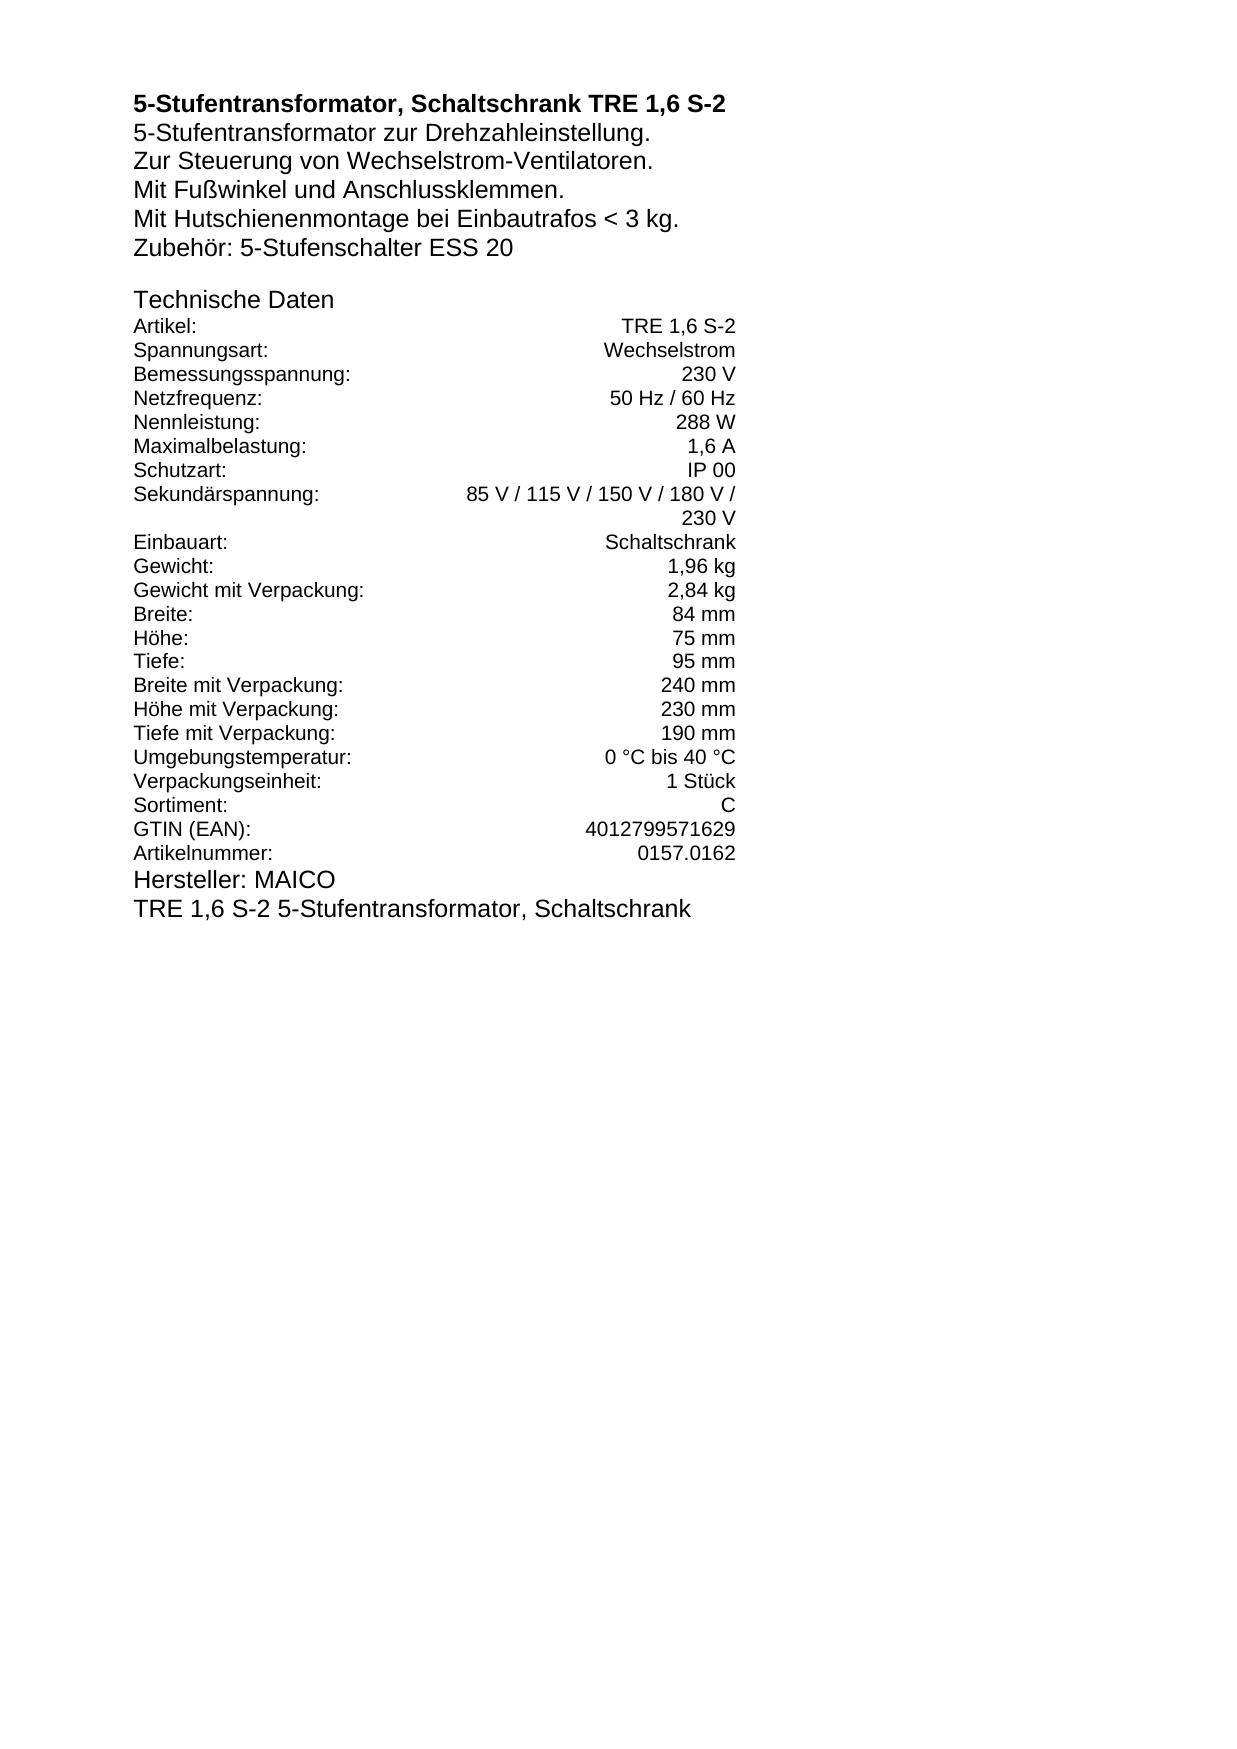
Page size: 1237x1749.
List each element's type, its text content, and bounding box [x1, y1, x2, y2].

table_cell Gewicht: [122, 554, 434, 577]
text Mit Hutschienenmontage bei Einbautrafos < 3 kg. [133, 204, 1148, 232]
table_cell Breite: [122, 601, 434, 625]
table_cell 2,84 kg [434, 578, 747, 601]
table_header Artikel: [122, 314, 434, 338]
table_cell 1,6 A [434, 434, 747, 458]
table_cell Breite mit Verpackung: [122, 673, 434, 697]
table_cell Schutzart: [122, 458, 434, 482]
table_cell Umgebungstemperatur: [122, 745, 434, 769]
table_cell GTIN (EAN): [122, 817, 434, 841]
table_cell 85 V / 115 V / 150 V / 180 V / 230 V [434, 482, 747, 529]
text Zur Steuerung von Wechselstrom-Ventilatoren. [133, 146, 1148, 175]
text TRE 1,6 S-2 5-Stufentransformator, Schaltschrank [133, 894, 1148, 922]
text Technische Daten [133, 285, 1148, 314]
table_cell Gewicht mit Verpackung: [122, 578, 434, 601]
table_cell Bemessungsspannung: [122, 362, 434, 386]
table_cell Wechselstrom [434, 338, 747, 362]
table_cell Verpackungseinheit: [122, 769, 434, 793]
table_cell 84 mm [434, 601, 747, 625]
table_cell Tiefe mit Verpackung: [122, 721, 434, 745]
table_cell Einbauart: [122, 530, 434, 553]
table_cell 50 Hz / 60 Hz [434, 386, 747, 410]
text Hersteller: MAICO [133, 865, 1148, 894]
table_cell IP 00 [434, 458, 747, 482]
table_cell 1 Stück [434, 769, 747, 793]
table_cell Artikelnummer: [122, 841, 434, 865]
text Mit Fußwinkel und Anschlussklemmen. [133, 175, 1148, 204]
table_cell 288 W [434, 410, 747, 434]
table_cell Maximalbelastung: [122, 434, 434, 458]
table_cell Tiefe: [122, 649, 434, 673]
table_cell Höhe mit Verpackung: [122, 697, 434, 721]
text 5-Stufentransformator zur Drehzahleinstellung. [133, 117, 1148, 146]
text Zubehör: 5-Stufenschalter ESS 20 [133, 232, 1148, 261]
table_cell 0 °C bis 40 °C [434, 745, 747, 769]
table_cell C [434, 793, 747, 817]
table_header TRE 1,6 S-2 [434, 314, 747, 338]
table_cell 0157.0162 [434, 841, 747, 865]
table_cell Netzfrequenz: [122, 386, 434, 410]
table_cell 4012799571629 [434, 817, 747, 841]
table_cell 190 mm [434, 721, 747, 745]
table_cell 75 mm [434, 625, 747, 649]
table_cell 240 mm [434, 673, 747, 697]
table_cell Sortiment: [122, 793, 434, 817]
table_cell Höhe: [122, 625, 434, 649]
table_cell Sekundärspannung: [122, 482, 434, 529]
table_cell Spannungsart: [122, 338, 434, 362]
table_cell Schaltschrank [434, 530, 747, 553]
text 5-Stufentransformator, Schaltschrank TRE 1,6 S-2 [133, 89, 1148, 117]
table_cell 1,96 kg [434, 554, 747, 577]
table_cell 230 V [434, 362, 747, 386]
table_cell 230 mm [434, 697, 747, 721]
table_cell Nennleistung: [122, 410, 434, 434]
table_cell 95 mm [434, 649, 747, 673]
